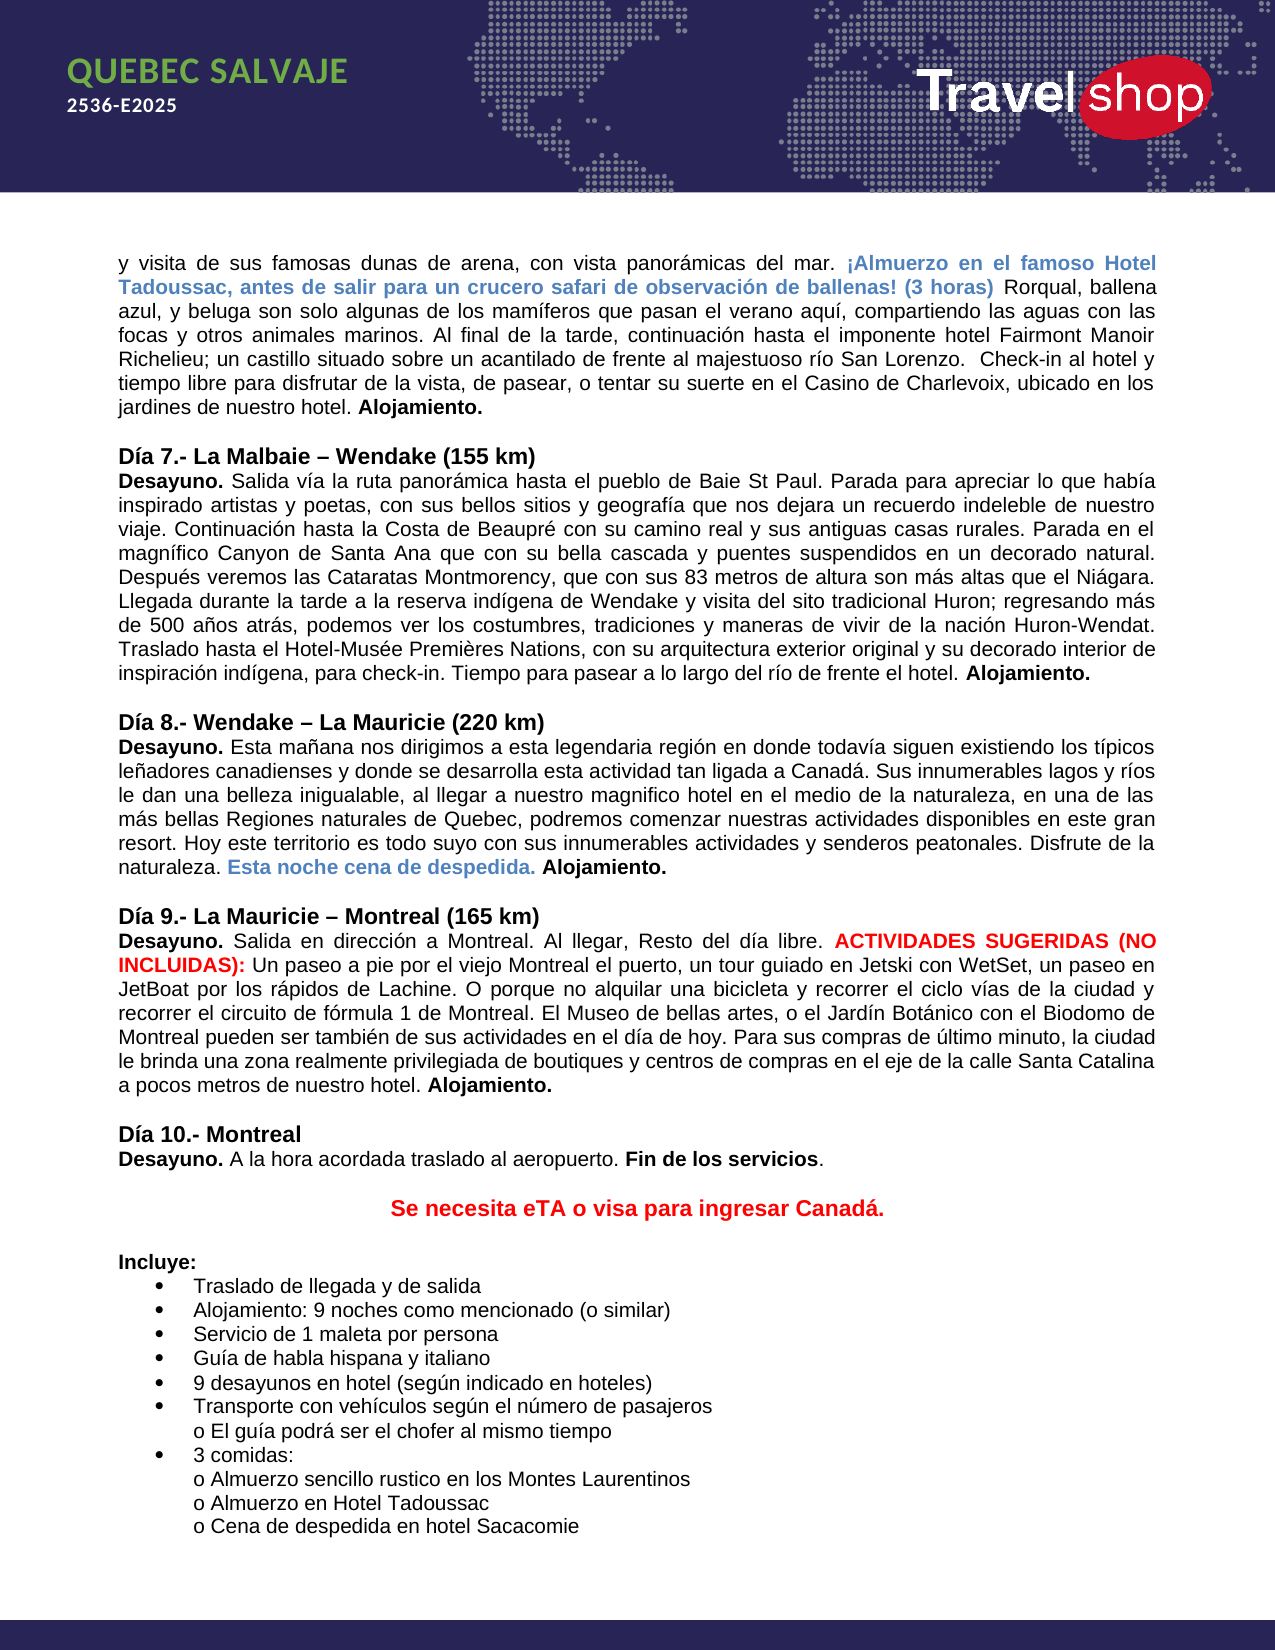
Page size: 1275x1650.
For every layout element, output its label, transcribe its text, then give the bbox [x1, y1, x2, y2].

text Se necesita eTA o visa para ingresar Canadá. [118, 1195, 1157, 1221]
list o El guía podrá ser el chofer al mismo tiempo [193, 1418, 1157, 1442]
text Día 10.- Montreal [118, 1121, 1157, 1147]
list Transporte con vehículos según el número de pasajeros [156, 1394, 1157, 1418]
text Día 7.- La Malbaie – Wendake (155 km) [118, 443, 1157, 469]
list Servicio de 1 maleta por persona [156, 1322, 1157, 1346]
list 9 desayunos en hotel (según indicado en hoteles) [156, 1370, 1157, 1394]
list o Cena de despedida en hotel Sacacomie [193, 1514, 1157, 1538]
text Incluye: [118, 1250, 1157, 1274]
picture [916, 55, 1212, 140]
list Traslado de llegada y de salida [156, 1274, 1157, 1298]
text Desayuno. Salida en dirección a Montreal. Al llegar, Resto del día libre. ACTIVIDADES SUGERIDAS (NO INCLUIDAS): Un paseo a pie por el viejo Montreal el puerto, un tour guiado en Jetski con WetSet, un paseo en JetBoat por los rápidos de Lachine. O porque no alquilar una bicicleta y recorrer el ciclo vías de la ciudad y recorrer el circuito de fórmula 1 de Montreal. El Museo de bellas artes, o el Jardín Botánico con el Biodomo de Montreal pueden ser también de sus actividades en el día de hoy. Para sus compras de último minuto, la ciudad le brinda una zona realmente privilegiada de boutiques y centros de compras en el eje de la calle Santa Catalina a pocos metros de nuestro hotel. Alojamiento. [118, 929, 1157, 1097]
text Desayuno. A la hora acordada traslado al aeropuerto. Fin de los servicios. [118, 1147, 1157, 1171]
list 3 comidas: [156, 1442, 1157, 1466]
list o Almuerzo sencillo rustico en los Montes Laurentinos [193, 1466, 1157, 1490]
text Día 9.- La Mauricie – Montreal (165 km) [118, 903, 1157, 929]
text Desayuno. Esta mañana nos dirigimos a esta legendaria región en donde todavía siguen existiendo los típicos leñadores canadienses y donde se desarrolla esta actividad tan ligada a Canadá. Sus innumerables lagos y ríos le dan una belleza inigualable, al llegar a nuestro magnifico hotel en el medio de la naturaleza, en una de las más bellas Regiones naturales de Quebec, podremos comenzar nuestras actividades disponibles en este gran resort. Hoy este territorio es todo suyo con sus innumerables actividades y senderos peatonales. Disfrute de la naturaleza. Esta noche cena de despedida. Alojamiento. [118, 735, 1157, 879]
list o Almuerzo en Hotel Tadoussac [193, 1490, 1157, 1514]
list Guía de habla hispana y italiano [156, 1346, 1157, 1370]
text Desayuno. Salida vía la ruta panorámica hasta el pueblo de Baie St Paul. Parada para apreciar lo que había inspirado artistas y poetas, con sus bellos sitios y geografía que nos dejara un recuerdo indeleble de nuestro viaje. Continuación hasta la Costa de Beaupré con su camino real y sus antiguas casas rurales. Parada en el magnífico Canyon de Santa Ana que con su bella cascada y puentes suspendidos en un decorado natural. Después veremos las Cataratas Montmorency, que con sus 83 metros de altura son más altas que el Niágara. Llegada durante la tarde a la reserva indígena de Wendake y visita del sito tradicional Huron; regresando más de 500 años atrás, podemos ver los costumbres, tradiciones y maneras de vivir de la nación Huron-Wendat. Traslado hasta el Hotel-Musée Premières Nations, con su arquitectura exterior original y su decorado interior de inspiración indígena, para check-in. Tiempo para pasear a lo largo del río de frente el hotel. Alojamiento. [118, 469, 1157, 685]
text Día 8.- Wendake – La Mauricie (220 km) [118, 709, 1157, 735]
list Alojamiento: 9 noches como mencionado (o similar) [156, 1298, 1157, 1322]
